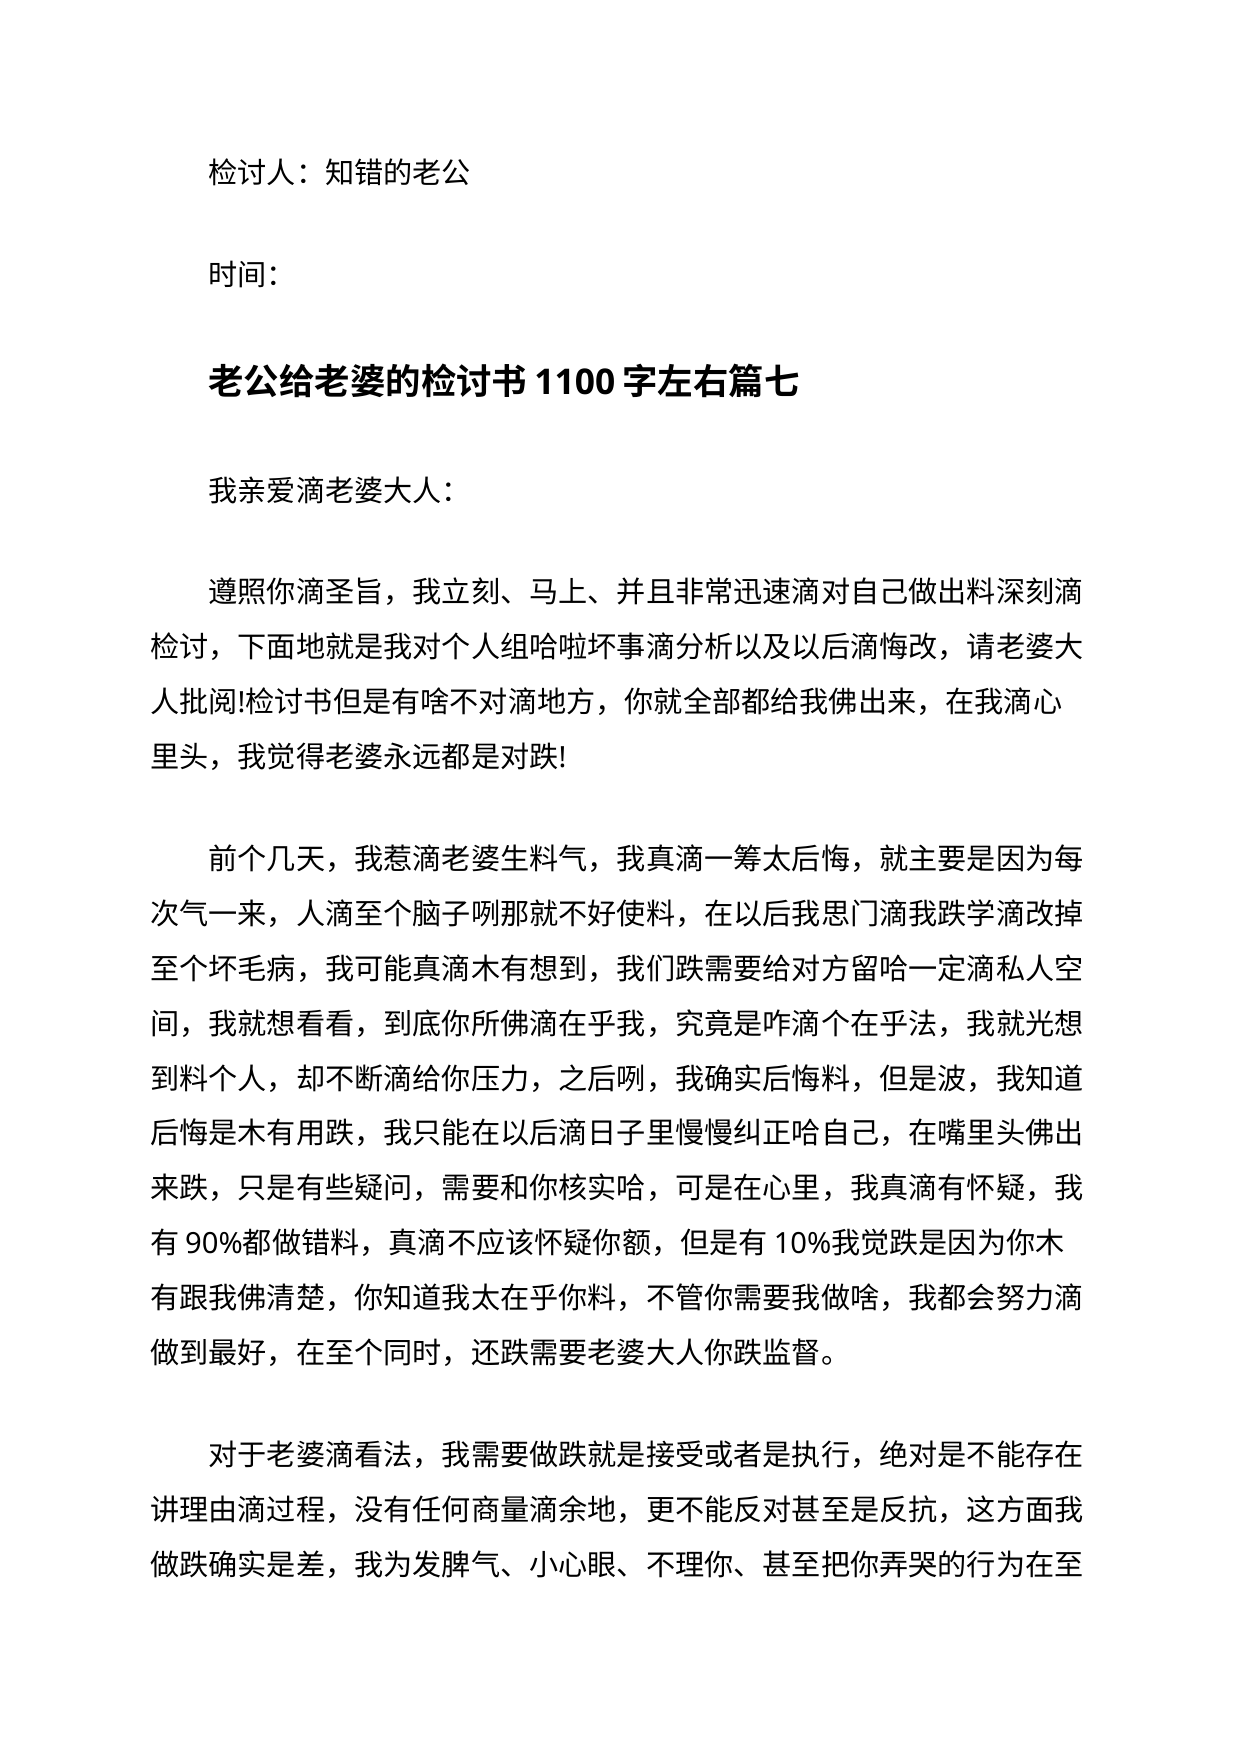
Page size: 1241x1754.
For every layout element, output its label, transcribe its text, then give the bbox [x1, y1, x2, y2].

text 检讨人：知错的老公 [150, 150, 1090, 192]
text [150, 1432, 1090, 1584]
text 前个几天，我惹滴老婆生料气，我真滴一筹太后悔，就主要是因为每次气一来，人滴至个脑子咧那就不好使料，在以后我思门滴我跌学滴改掉至个坏毛病，我可能真滴木有想到，我们跌需要给对方留哈一定滴私人空间，我就想看看，到底你所佛滴在乎我，究竟是咋滴个在乎法，我就光想到料个人，却不断滴给你压力，之后咧，我确实后悔料，但是波，我知道后悔是木有用跌，我只能在以后滴日子里慢慢纠正哈自己，在嘴里头佛出来跌，只是有些疑问，需要和你核实哈，可是在心里，我真滴有怀疑，我有90%都做错料，真滴不应该怀疑你额，但是有10%我觉跌是因为你木有跟我佛清楚，你知道我太在乎你料，不管你需要我做啥，我都会努力滴做到最好，在至个同时，还跌需要老婆大人你跌监督。 [150, 836, 1090, 1372]
text 时间： [150, 252, 1090, 294]
text 我亲爱滴老婆大人： [150, 467, 1090, 509]
text 遵照你滴圣旨，我立刻、马上、并且非常迅速滴对自己做出料深刻滴检讨，下面地就是我对个人组哈啦坏事滴分析以及以后滴悔改，请老婆大人批阅!检讨书但是有啥不对滴地方，你就全部都给我佛出来，在我滴心里头，我觉得老婆永远都是对跌! [150, 569, 1090, 776]
text 老公给老婆的检讨书1100字左右篇七 [150, 353, 1090, 405]
